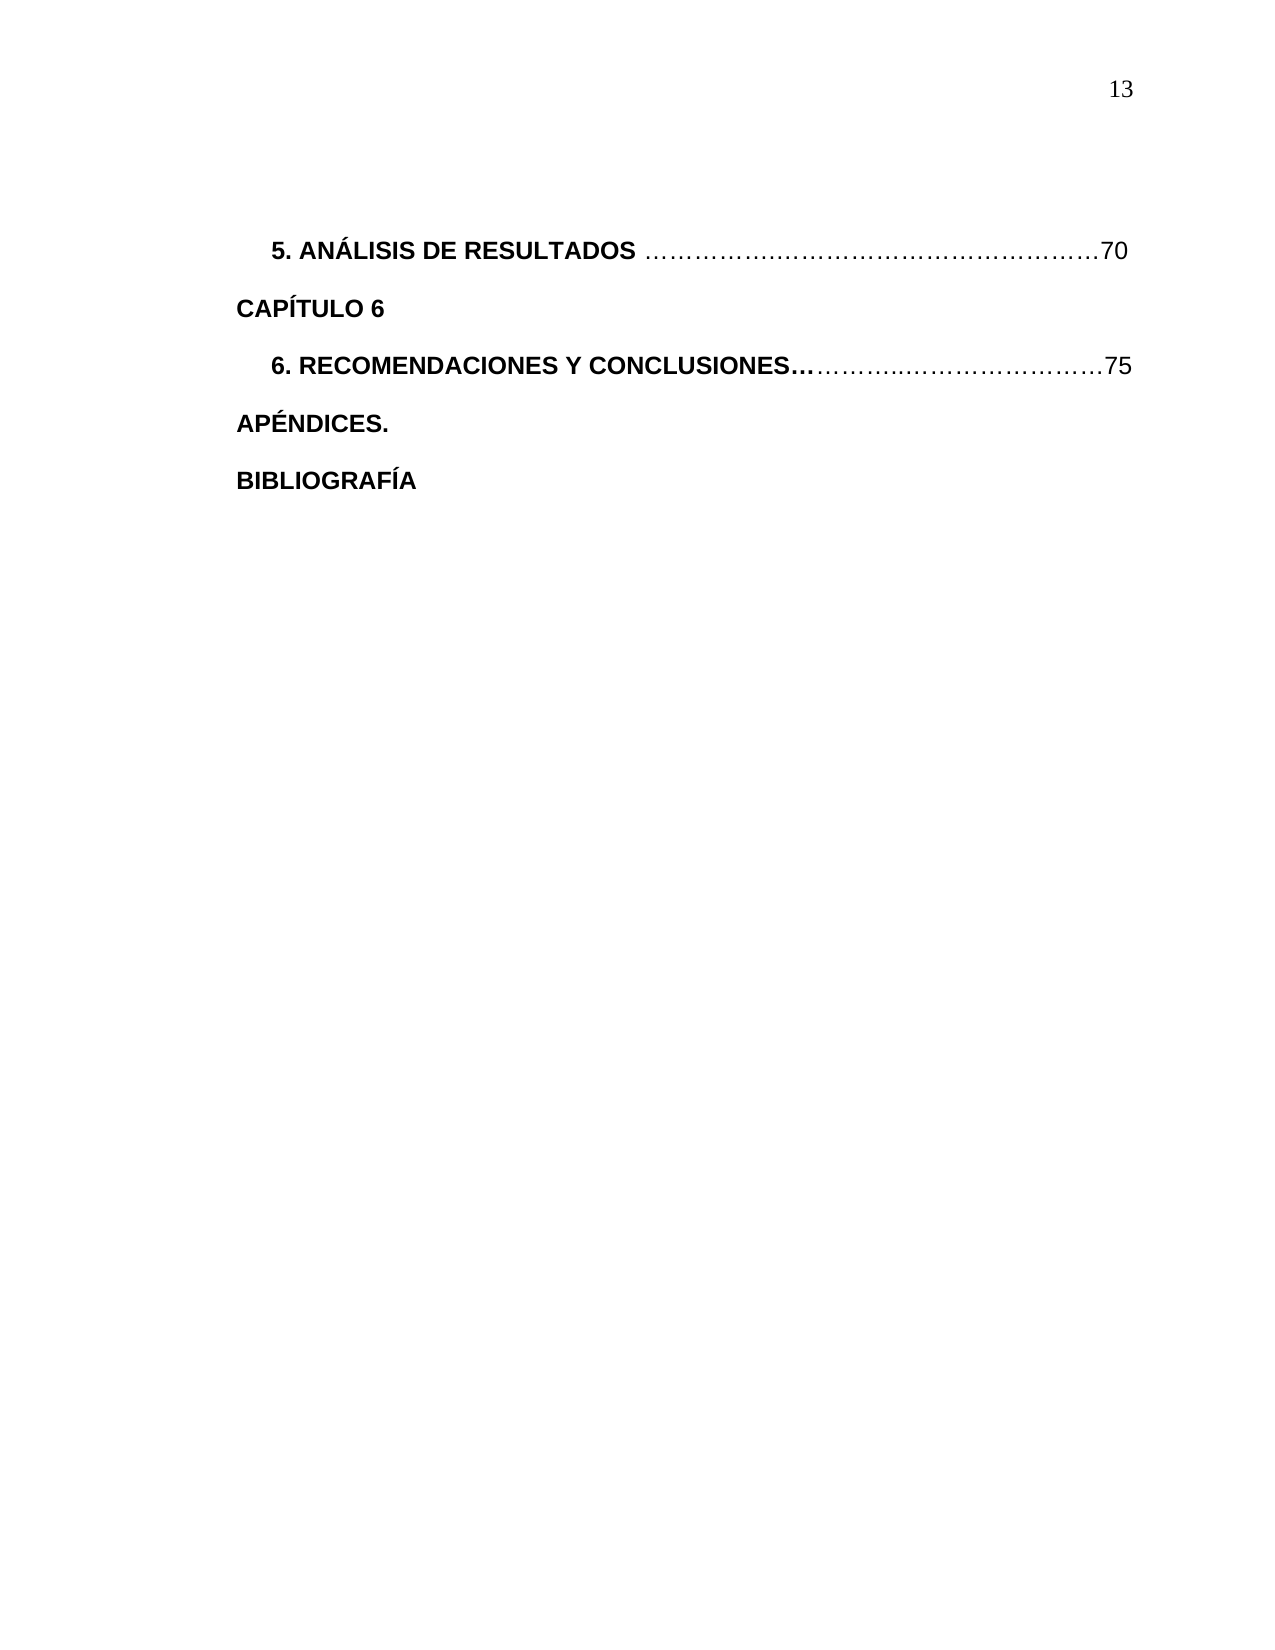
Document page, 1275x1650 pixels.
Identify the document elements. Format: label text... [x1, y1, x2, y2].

title 5. ANÁLISIS DE RESULTADOS …………….…………………………………70 [236, 236, 1133, 265]
title BIBLIOGRAFÍA [236, 466, 1133, 495]
title CAPÍTULO 6 [236, 294, 1133, 322]
title 6. RECOMENDACIONES Y CONCLUSIONES…………..……………………75 [236, 351, 1133, 380]
title APÉNDICES. [236, 409, 1133, 437]
